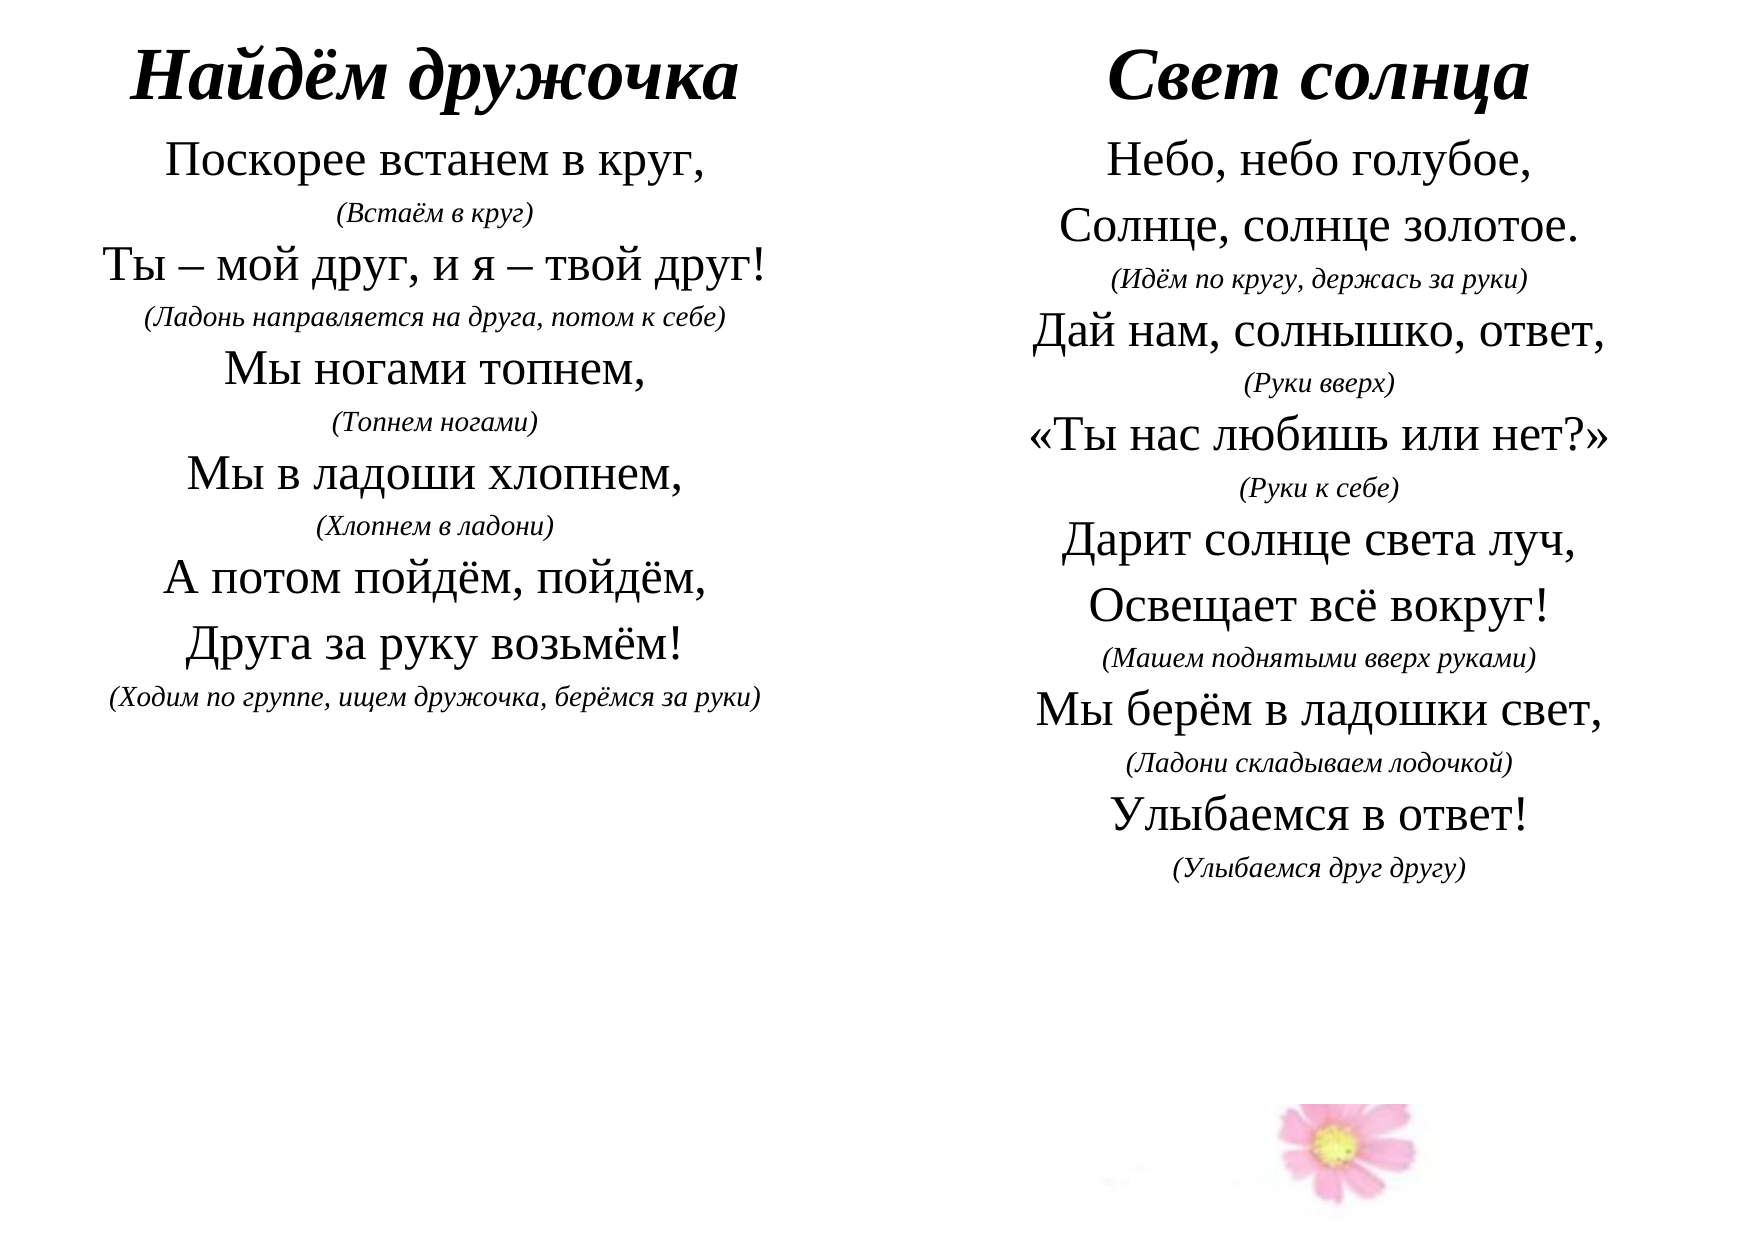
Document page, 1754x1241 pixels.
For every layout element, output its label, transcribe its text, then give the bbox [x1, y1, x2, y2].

picture [884, 1104, 1754, 1241]
text (Руки вверх) [914, 365, 1724, 399]
text (Топнем ногами) [29, 404, 840, 437]
text «Ты нас любишь или нет?» [914, 404, 1724, 461]
text Освещает всё вокруг! [914, 574, 1724, 632]
text (Руки к себе) [914, 470, 1724, 503]
text (Ладонь направляется на друга, потом к себе) [29, 299, 840, 333]
text (Встаём в круг) [29, 195, 840, 228]
text Улыбаемся в ответ! [914, 784, 1724, 841]
text Мы в ладоши хлопнем, [29, 442, 840, 500]
text Мы ногами топнем, [29, 338, 840, 395]
text Дарит солнце света луч, [914, 508, 1724, 566]
text Мы берём в ладошки свет, [914, 679, 1724, 737]
text Небо, небо голубое, [914, 129, 1724, 186]
text Найдём дружочка [29, 29, 840, 116]
text Свет солнца [914, 29, 1724, 116]
text Дай нам, солнышко, ответ, [914, 299, 1724, 357]
text Солнце, солнце золотое. [914, 195, 1724, 252]
text Ты – мой друг, и я – твой друг! [29, 233, 840, 291]
text А потом пойдём, пойдём, [29, 547, 840, 604]
text (Ладони складываем лодочкой) [914, 745, 1724, 779]
text (Хлопнем в ладони) [29, 508, 840, 542]
text Друга за руку возьмём! [29, 613, 840, 671]
text (Идём по кругу, держась за руки) [914, 261, 1724, 294]
text (Машем поднятыми вверх руками) [914, 641, 1724, 674]
text Поскорее встанем в круг, [29, 129, 840, 186]
text (Ходим по группе, ищем дружочка, берёмся за руки) [29, 679, 840, 713]
text (Улыбаемся друг другу) [914, 850, 1724, 883]
